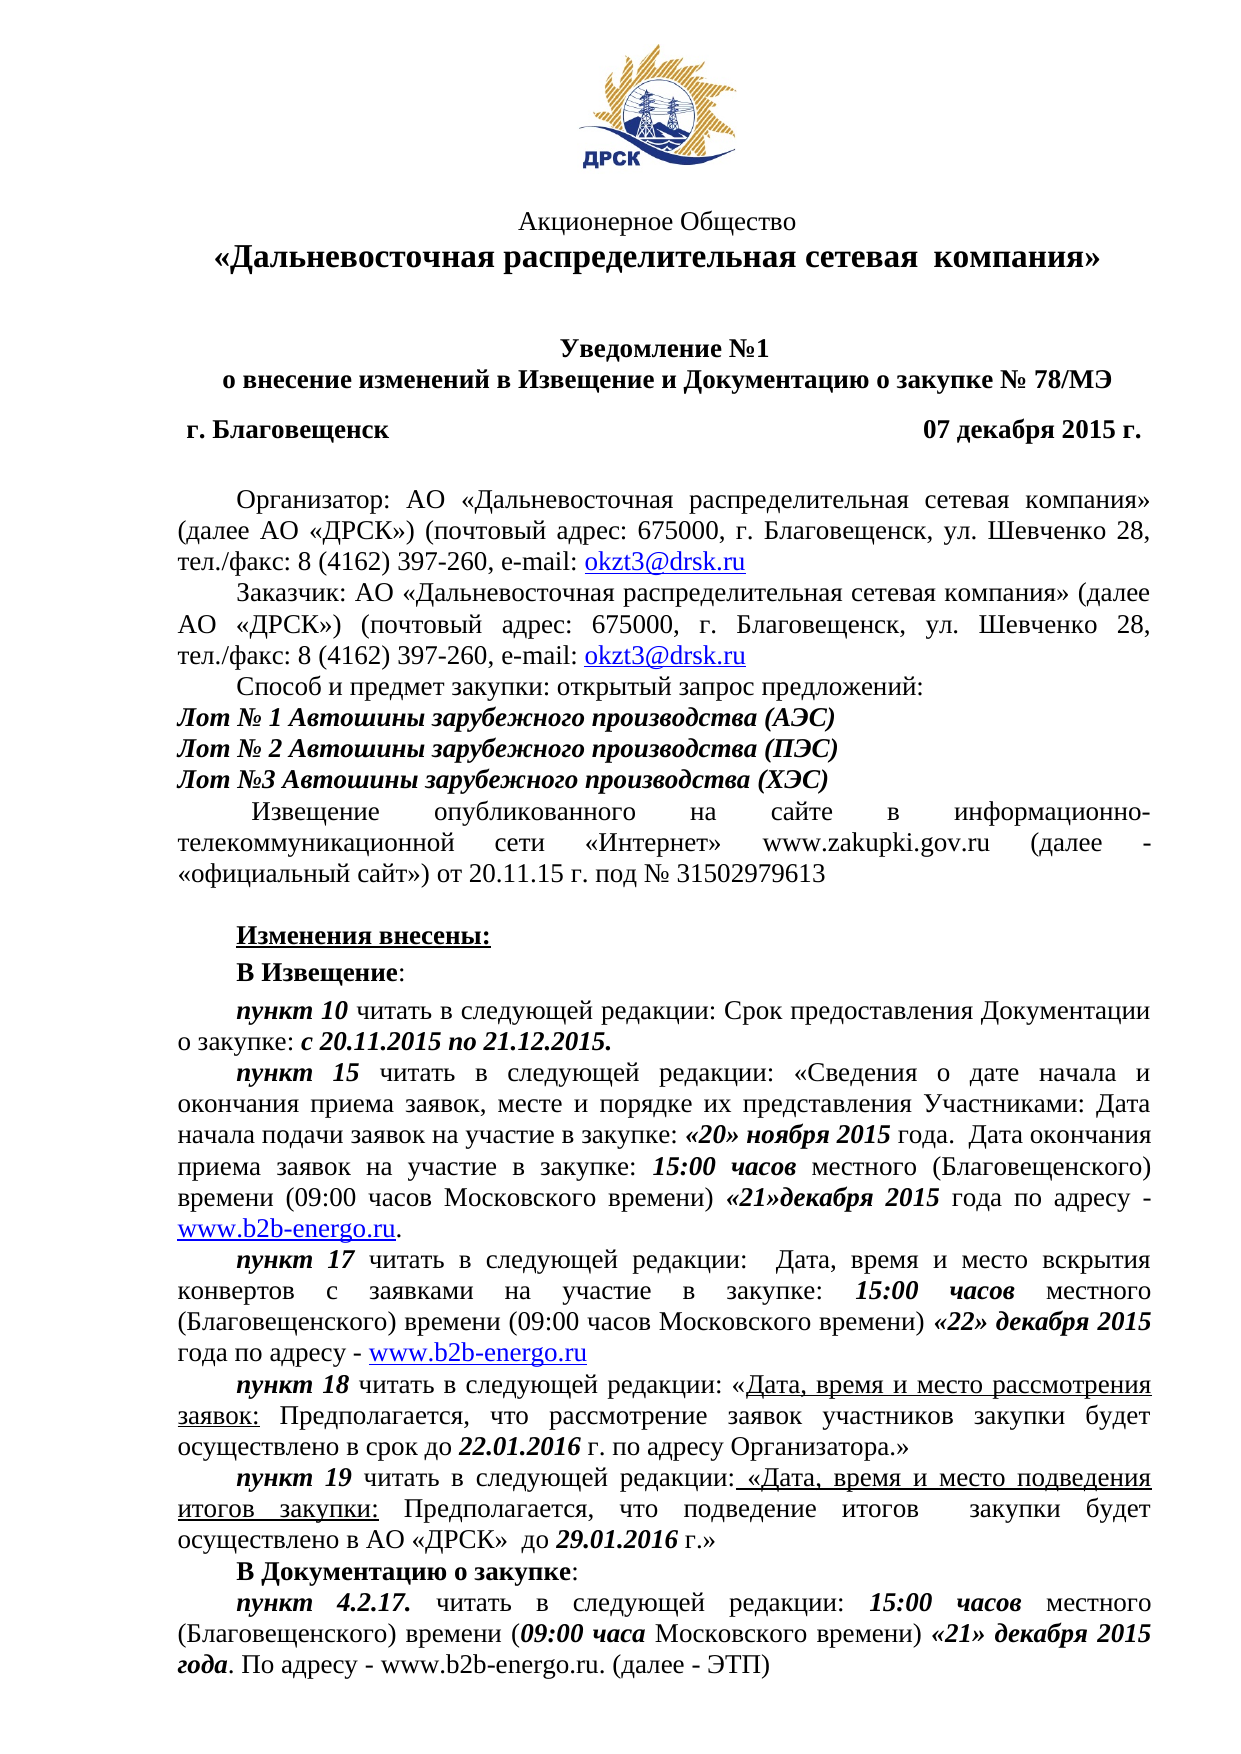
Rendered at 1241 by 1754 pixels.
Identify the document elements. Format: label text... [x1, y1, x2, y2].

text «Дальневосточная распределительная сетевая компания» [177, 236, 1137, 275]
list пункт 10 читать в следующей редакции: Срок предоставления Документации о закупке: с 20.11.2015 по 21.12.2015. [177, 994, 1152, 1056]
list г. Благовещенск 07 декабря 2015 г. [177, 414, 1152, 445]
text о внесение изменений в Извещение и Документацию о закупке № 78/МЭ [177, 363, 1152, 394]
text Изменения внесены: [177, 919, 1152, 950]
list пункт 15 читать в следующей редакции: «Сведения о дате начала и окончания приема заявок, месте и порядке их представления Участниками: Дата начала подачи заявок на участие в закупке: «20» ноября 2015 года. Дата окончания приема заявок на участие в закупке: 15:00 часов местного (Благовещенского) времени (09:00 часов Московского времени) «21»декабря 2015 года по адресу - www.b2b-energo.ru. [177, 1056, 1152, 1243]
text Заказчик: АО «Дальневосточная распределительная сетевая компания» (далее АО «ДРСК») (почтовый адрес: 675000, г. Благовещенск, ул. Шевченко 28, тел./факс: 8 (4162) 397-260, e-mail: okzt3@drsk.ru [177, 577, 1152, 670]
text Лот № 1 Автошины зарубежного производства (АЭС) [177, 701, 1152, 732]
list пункт 17 читать в следующей редакции: Дата, время и место вскрытия конвертов с заявками на участие в закупке: 15:00 часов местного (Благовещенского) времени (09:00 часов Московского времени) «22» декабря 2015 года по адресу - www.b2b-energo.ru [177, 1243, 1152, 1368]
text пункт 4.2.17. читать в следующей редакции: 15:00 часов местного (Благовещенского) времени (09емьсот пятьдесят пять тысяч четырестадвести:00 часа Московского времени) «21» декабря 2015 года. По адресу - www.b2b-energo.ru. (далее - ЭТП) [177, 1586, 1152, 1679]
text Лот № 2 Автошины зарубежного производства (ПЭС) [177, 732, 1152, 763]
picture [577, 44, 737, 174]
subtitle Акционерное Общество [177, 205, 1137, 236]
list Извещение опубликованного на сайте в информационно-телекоммуникационной сети «Интернет» www.zakupki.gov.ru (далее - «официальный сайт») от 20.11.15 г. под № 31502979613 [177, 794, 1152, 888]
list пункт 19 читать в следующей редакции: «Дата, время и место подведения итогов закупки: Предполагается, что подведение итогов закупки будет осуществлено в АО «ДРСК» до 29.01.2016 г.» [177, 1461, 1152, 1554]
list пункт 18 читать в следующей редакции: «Дата, время и место рассмотрения заявок: Предполагается, что рассмотрение заявок участников закупки будет осуществлено в срок до 22.01.2016 г. по адресу Организатора.» [177, 1368, 1152, 1461]
text Уведомление №1 [177, 332, 1152, 363]
list Способ и предмет закупки: открытый запрос предложений: [177, 670, 1152, 701]
text Лот №3 Автошины зарубежного производства (ХЭС) [177, 763, 1152, 794]
text Организатор: АО «Дальневосточная распределительная сетевая компания» (далее АО «ДРСК») (почтовый адрес: 675000, г. Благовещенск, ул. Шевченко 28, тел./факс: 8 (4162) 397-260, e-mail: okzt3@drsk.ru [177, 483, 1152, 577]
list В Документацию о закупке: [177, 1554, 1152, 1586]
list В Извещение: [177, 957, 1152, 988]
